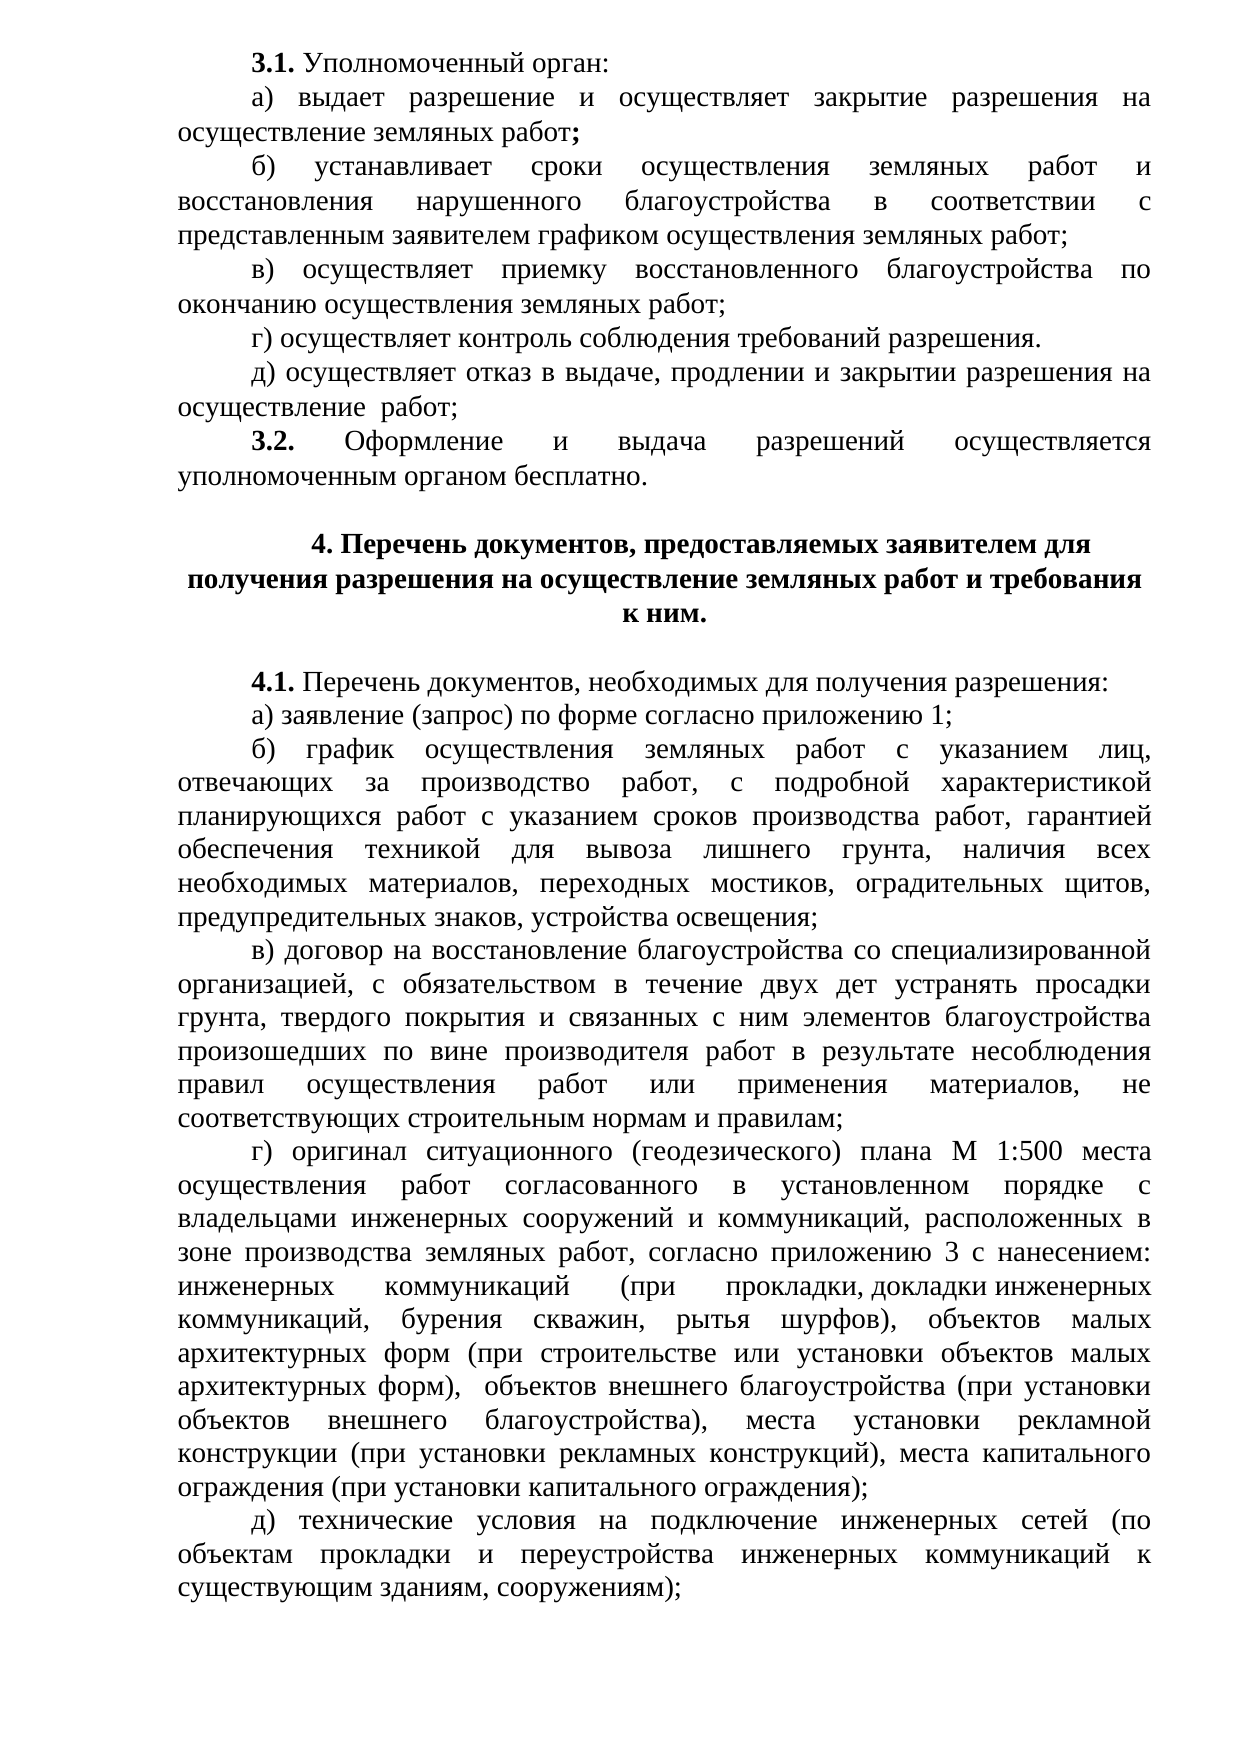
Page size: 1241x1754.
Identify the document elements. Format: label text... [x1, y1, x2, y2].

text б) график осуществления земляных работ с указанием лиц, отвечающих за производство работ, с подробной характеристикой планирующихся работ с указанием сроков производства работ, гарантией обеспечения техникой для вывоза лишнего грунта, наличия всех необходимых материалов, переходных мостиков, оградительных щитов, предупредительных знаков, устройства освещения; [177, 731, 1152, 932]
text 4. Перечень документов, предоставляемых заявителем для получения разрешения на осуществление земляных работ и требования к ним. [177, 526, 1152, 629]
text б) устанавливает сроки осуществления земляных работ и восстановления нарушенного благоустройства в соответствии с представленным заявителем графиком осуществления земляных работ; [177, 147, 1152, 183]
text г) оригинал ситуационного (геодезического) плана М 1:500 места осуществления работ согласованного в установленном порядке с владельцами инженерных сооружений и коммуникаций, расположенных в зоне производства земляных работ, согласно приложению 3 с нанесением: инженерных коммуникаций (при прокладки, докладки инженерных коммуникаций, бурения скважин, рытья шурфов), объектов малых архитектурных форм (при строительстве или установки объектов малых архитектурных форм), объектов внешнего благоустройства (при установки объектов внешнего благоустройства), места установки рекламной конструкции (при установки рекламных конструкций), места капитального ограждения (при установки капитального ограждения); [177, 1133, 1152, 1502]
text б) устанавливает сроки осуществления земляных работ и восстановления нарушенного благоустройства в соответствии с представленным заявителем графиком осуществления земляных работ; [177, 216, 1152, 251]
text а) выдает разрешение и осуществляет закрытие разрешения на осуществление земляных работ; [177, 79, 1152, 147]
text д) осуществляет отказ в выдаче, продлении и закрытии разрешения на осуществление работ; [177, 354, 1152, 422]
text 3.2. Оформление и выдача разрешений осуществляется уполномоченным органом бесплатно. [177, 422, 1152, 491]
text в) договор на восстановление благоустройства со специализированной организацией, с обязательством в течение двух дет устранять просадки грунта, твердого покрытия и связанных с ним элементов благоустройства произошедших по вине производителя работ в результате несоблюдения правил осуществления работ или применения материалов, не соответствующих строительным нормам и правилам; [177, 932, 1152, 1133]
text 4.1. Перечень документов, необходимых для получения разрешения: [177, 663, 1152, 697]
text в) осуществляет приемку восстановленного благоустройства по окончанию осуществления земляных работ; [177, 251, 1152, 319]
text а) заявление (запрос) по форме согласно приложению 1; [177, 697, 1152, 731]
text г) осуществляет контроль соблюдения требований разрешения. [177, 319, 1152, 354]
text 3.1. Уполномоченный орган: [177, 44, 1152, 79]
text д) технические условия на подключение инженерных сетей (по объектам прокладки и переустройства инженерных коммуникаций к существующим зданиям, сооружениям); [177, 1502, 1152, 1603]
